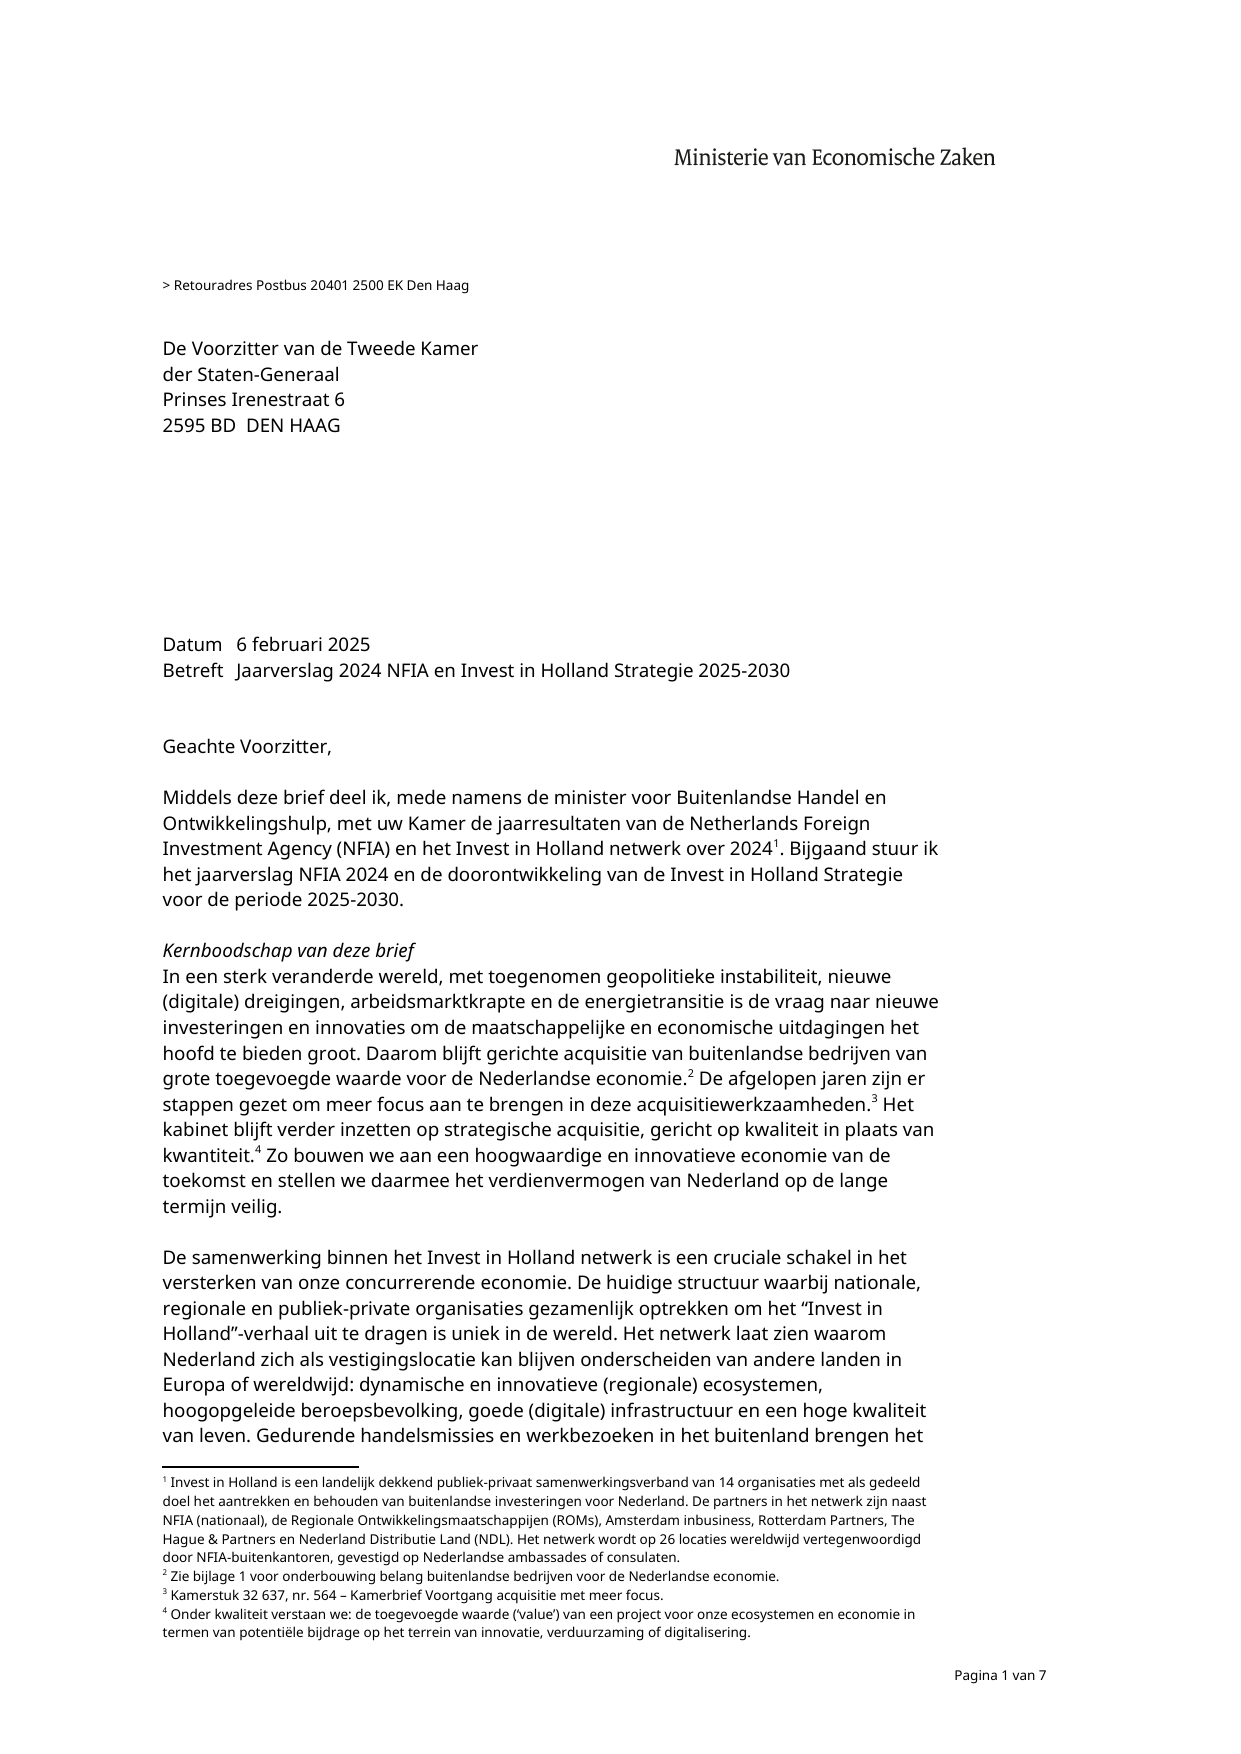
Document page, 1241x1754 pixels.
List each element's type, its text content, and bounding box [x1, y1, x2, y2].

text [162, 1244, 947, 1448]
picture [657, 0, 1042, 260]
text Kernboodschap van deze brief [162, 938, 947, 963]
text In een sterk veranderde wereld, met toegenomen geopolitieke instabiliteit, nieuwe (digitale) dreigingen, arbeidsmarktkrapte en de energietransitie is de vraag naar nieuwe investeringen en innovaties om de maatschappelijke en economische uitdagingen het hoofd te bieden groot. Daarom blijft gerichte acquisitie van buitenlandse bedrijven van grote toegevoegde waarde voor de Nederlandse economie. De afgelopen jaren zijn er stappen gezet om meer focus aan te brengen in deze acquisitiewerkzaamheden. Het kabinet blijft verder inzetten op strategische acquisitie, gericht op kwaliteit in plaats van kwantiteit. Zo bouwen we aan een hoogwaardige en innovatieve economie van de toekomst en stellen we daarmee het verdienvermogen van Nederland op de lange termijn veilig. [162, 963, 947, 1218]
text Geachte Voorzitter, [162, 734, 947, 759]
text Middels deze brief deel ik, mede namens de minister voor Buitenlandse Handel en Ontwikkelingshulp, met uw Kamer de jaarresultaten van de Netherlands Foreign Investment Agency (NFIA) en het Invest in Holland netwerk over 2024. Bijgaand stuur ik het jaarverslag NFIA 2024 en de doorontwikkeling van de Invest in Holland Strategie voor de periode 2025-2030. [162, 785, 947, 912]
